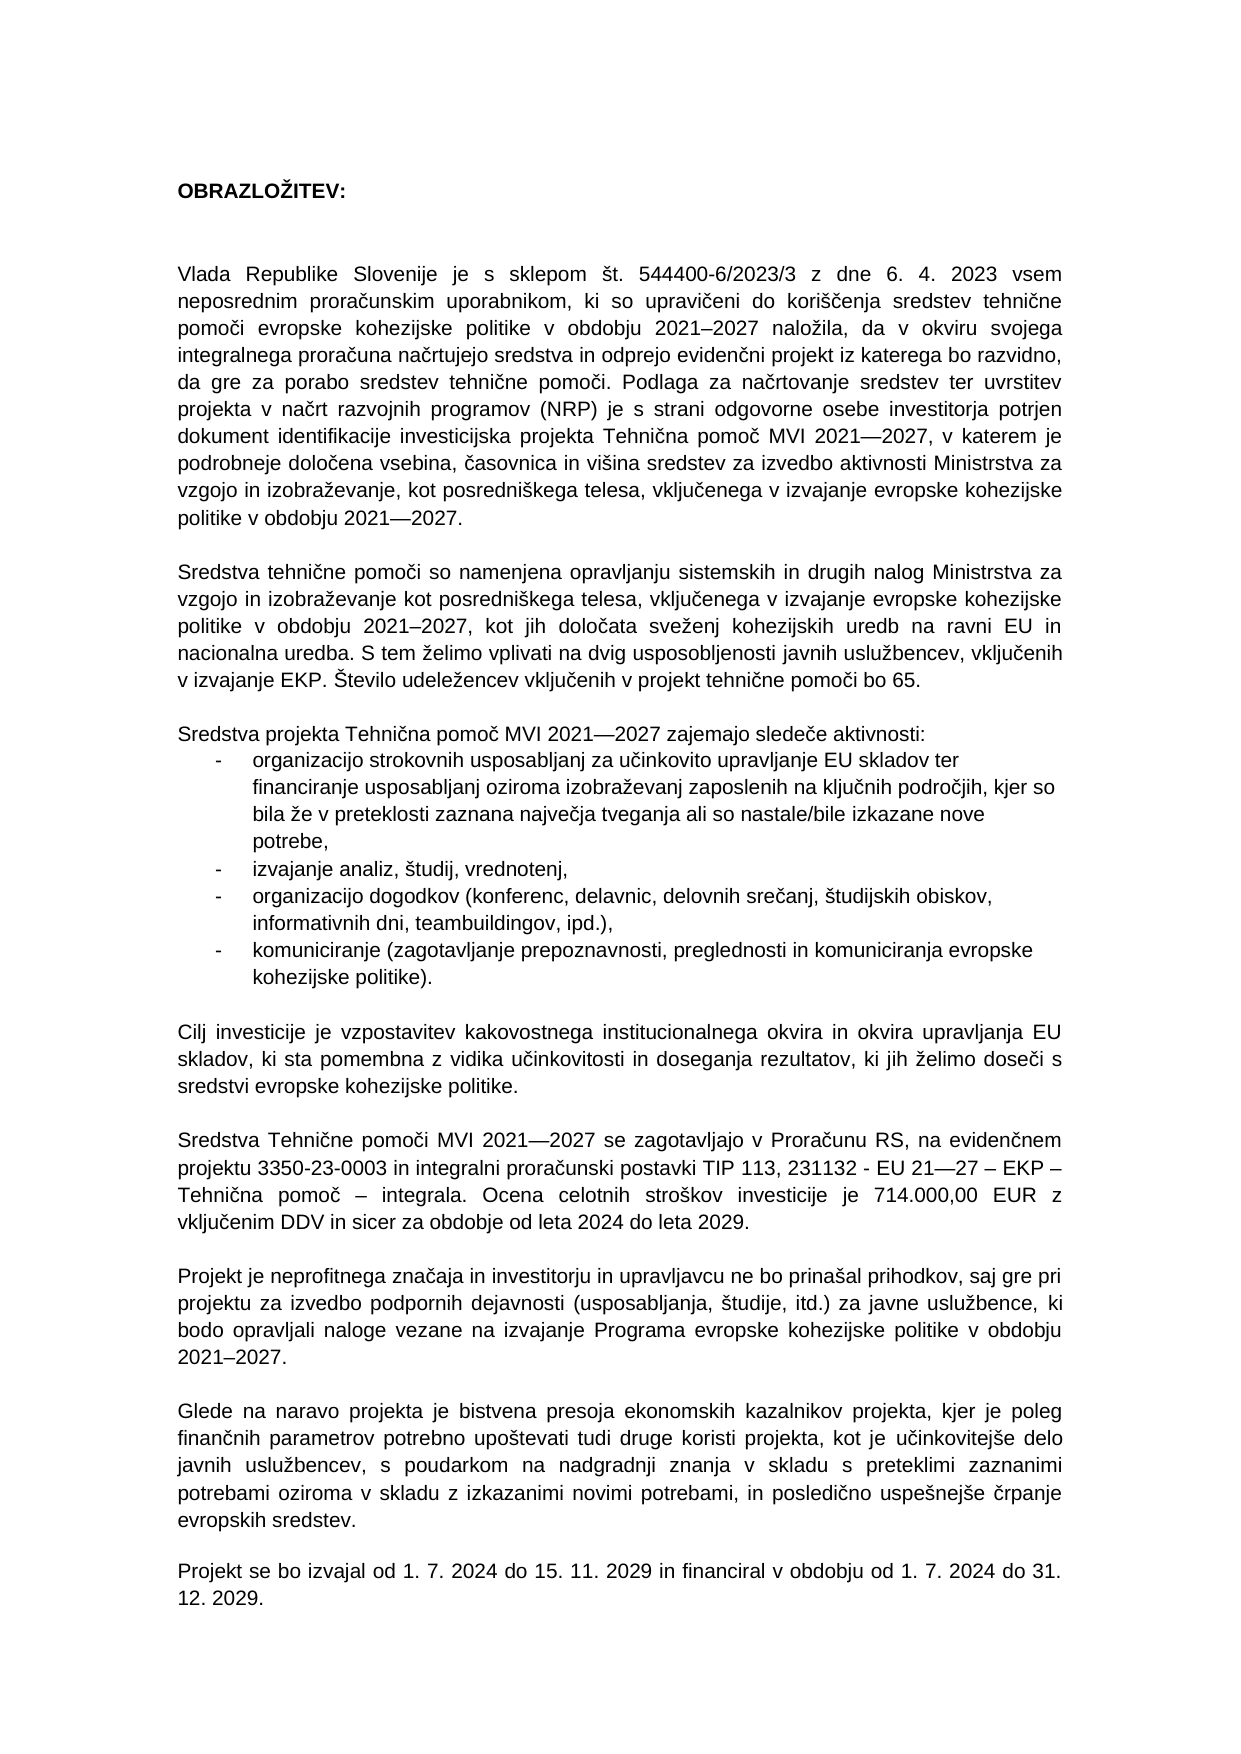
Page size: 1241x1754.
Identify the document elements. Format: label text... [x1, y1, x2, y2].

list komuniciranje (zagotavljanje prepoznavnosti, preglednosti in komuniciranja evropske kohezijske politike). [215, 936, 1063, 990]
text Sredstva projekta Tehnična pomoč MVI 2021—2027 zajemajo sledeče aktivnosti: [177, 719, 1063, 746]
list organizacijo dogodkov (konferenc, delavnic, delovnih srečanj, študijskih obiskov, informativnih dni, teambuildingov, ipd.), [215, 881, 1063, 936]
text Sredstva tehnične pomoči so namenjena opravljanju sistemskih in drugih nalog Ministrstva za vzgojo in izobraževanje kot posredniškega telesa, vključenega v izvajanje evropske kohezijske politike v obdobju 2021–2027, kot jih določata sveženj kohezijskih uredb na ravni EU in nacionalna uredba. S tem želimo vplivati na dvig usposobljenosti javnih uslužbencev, vključenih v izvajanje EKP. Število udeležencev vključenih v projekt tehnične pomoči bo 65. [177, 556, 1063, 692]
text Glede na naravo projekta je bistvena presoja ekonomskih kazalnikov projekta, kjer je poleg finančnih parametrov potrebno upoštevati tudi druge koristi projekta, kot je učinkovitejše delo javnih uslužbencev, s poudarkom na nadgradnji znanja v skladu s preteklimi zaznanimi potrebami oziroma v skladu z izkazanimi novimi potrebami, in posledično uspešnejše črpanje evropskih sredstev. [177, 1396, 1063, 1531]
text OBRAZLOŽITEV: [177, 177, 1063, 204]
list organizacijo strokovnih usposabljanj za učinkovito upravljanje EU skladov ter financiranje usposabljanj oziroma izobraževanj zaposlenih na ključnih področjih, kjer so bila že v preteklosti zaznana največja tveganja ali so nastale/bile izkazane nove potrebe, [215, 746, 1063, 854]
list izvajanje analiz, študij, vrednotenj, [215, 854, 1063, 881]
text Vlada Republike Slovenije je s sklepom št. 544400-6/2023/3 z dne 6. 4. 2023 vsem neposrednim proračunskim uporabnikom, ki so upravičeni do koriščenja sredstev tehnične pomoči evropske kohezijske politike v obdobju 2021–2027 naložila, da v okviru svojega integralnega proračuna načrtujejo sredstva in odprejo evidenčni projekt iz katerega bo razvidno, da gre za porabo sredstev tehnične pomoči. Podlaga za načrtovanje sredstev ter uvrstitev projekta v načrt razvojnih programov (NRP) je s strani odgovorne osebe investitorja potrjen dokument identifikacije investicijska projekta Tehnična pomoč MVI 2021—2027, v katerem je podrobneje določena vsebina, časovnica in višina sredstev za izvedbo aktivnosti Ministrstva za vzgojo in izobraževanje, kot posredniškega telesa, vključenega v izvajanje evropske kohezijske politike v obdobju 2021—2027. [177, 258, 1063, 529]
text Sredstva Tehnične pomoči MVI 2021—2027 se zagotavljajo v Proračunu RS, na evidenčnem projektu 3350-23-0003 in integralni proračunski postavki TIP 113, 231132 - EU 21—27 – EKP – Tehnična pomoč – integrala. Ocena celotnih stroškov investicije je 714.000,00 EUR z vključenim DDV in sicer za obdobje od leta 2024 do leta 2029. [177, 1125, 1063, 1233]
text Projekt se bo izvajal od 1. 7. 2024 do 15. 11. 2029 in financiral v obdobju od 1. 7. 2024 do 31. 12. 2029. [177, 1558, 1063, 1610]
text Projekt je neprofitnega značaja in investitorju in upravljavcu ne bo prinašal prihodkov, saj gre pri projektu za izvedbo podpornih dejavnosti (usposabljanja, študije, itd.) za javne uslužbence, ki bodo opravljali naloge vezane na izvajanje Programa evropske kohezijske politike v obdobju 2021–2027. [177, 1261, 1063, 1369]
text Cilj investicije je vzpostavitev kakovostnega institucionalnega okvira in okvira upravljanja EU skladov, ki sta pomembna z vidika učinkovitosti in doseganja rezultatov, ki jih želimo doseči s sredstvi evropske kohezijske politike. [177, 1017, 1063, 1098]
